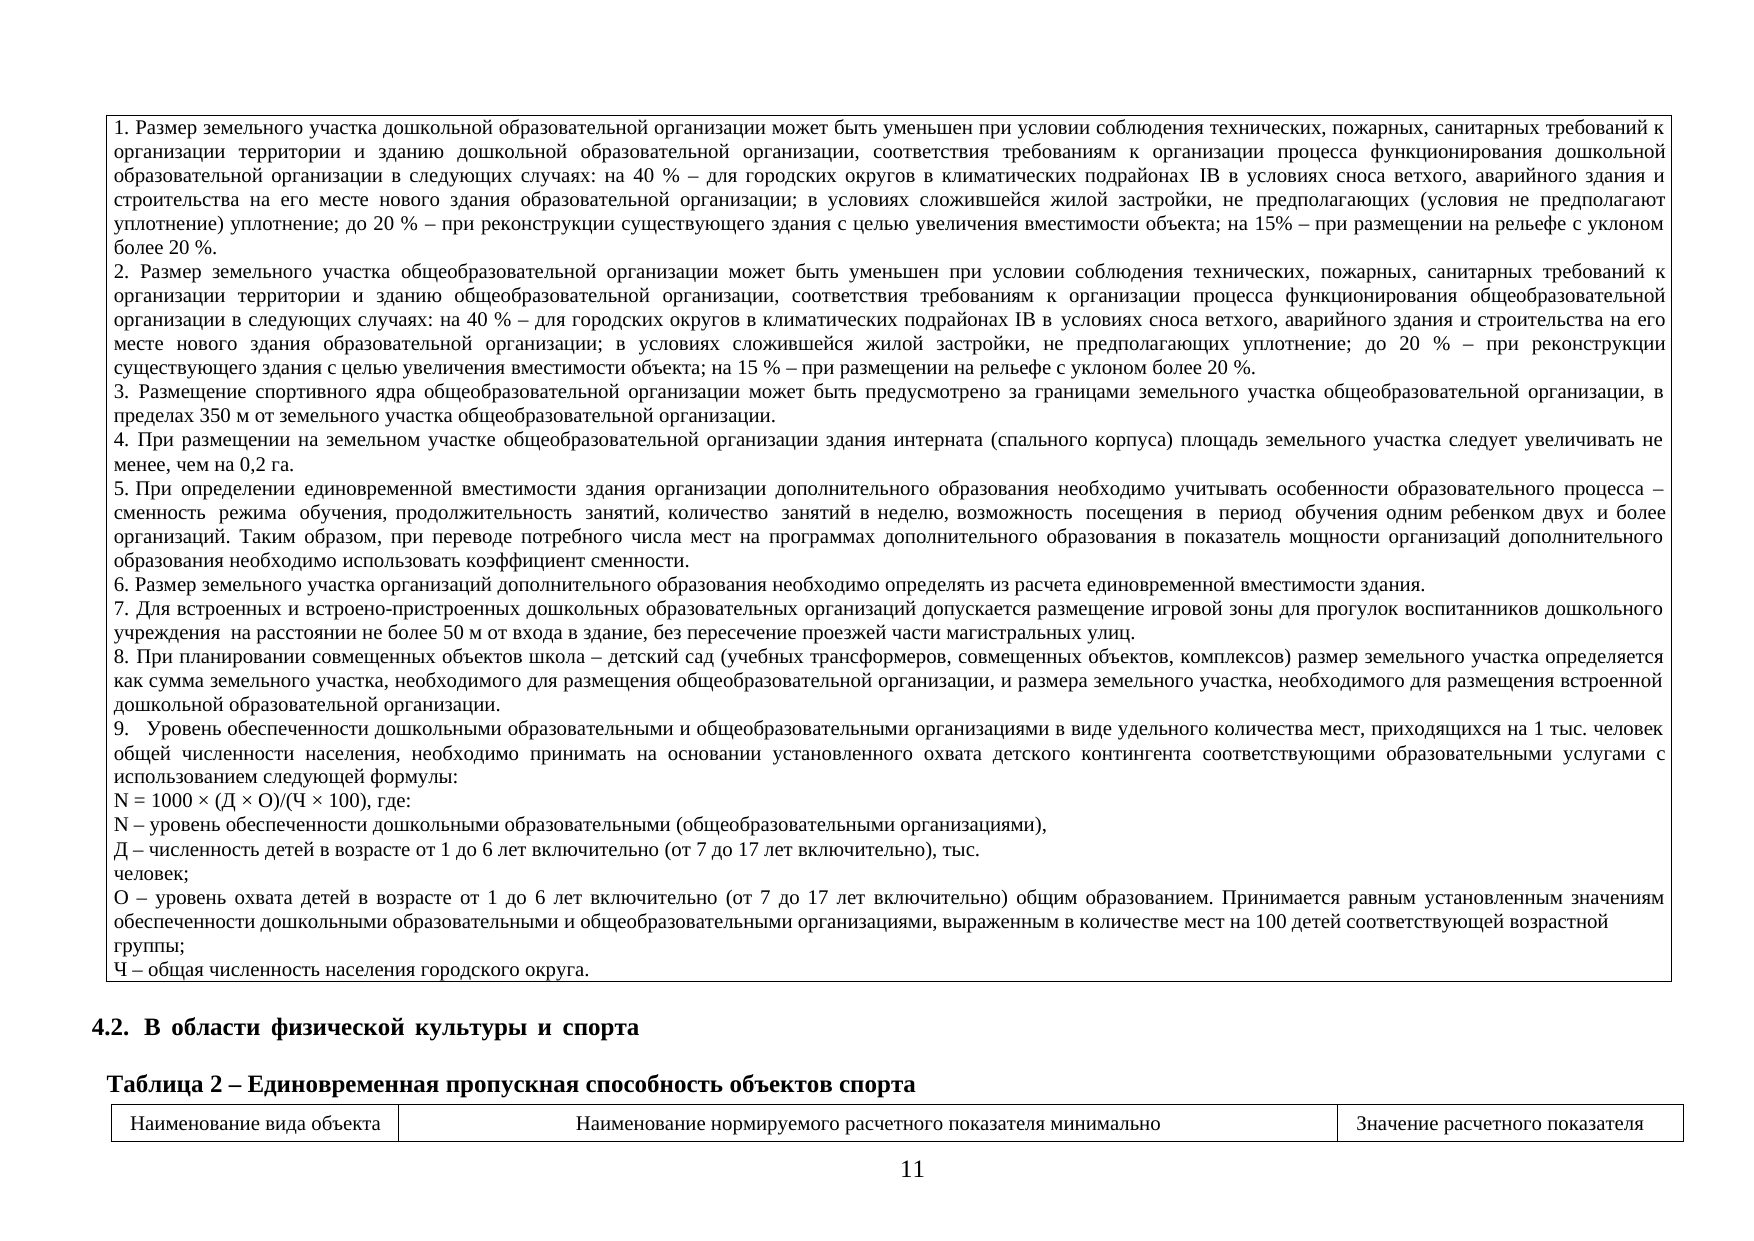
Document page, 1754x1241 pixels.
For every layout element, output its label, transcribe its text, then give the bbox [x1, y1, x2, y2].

subtitle В области физической культуры и спорта [92, 1012, 1729, 1040]
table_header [112, 1105, 398, 1141]
subtitle Таблица 2 – Единовременная пропускная способность объектов спорта [92, 1069, 1729, 1098]
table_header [1338, 1105, 1683, 1141]
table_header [399, 1105, 1337, 1141]
